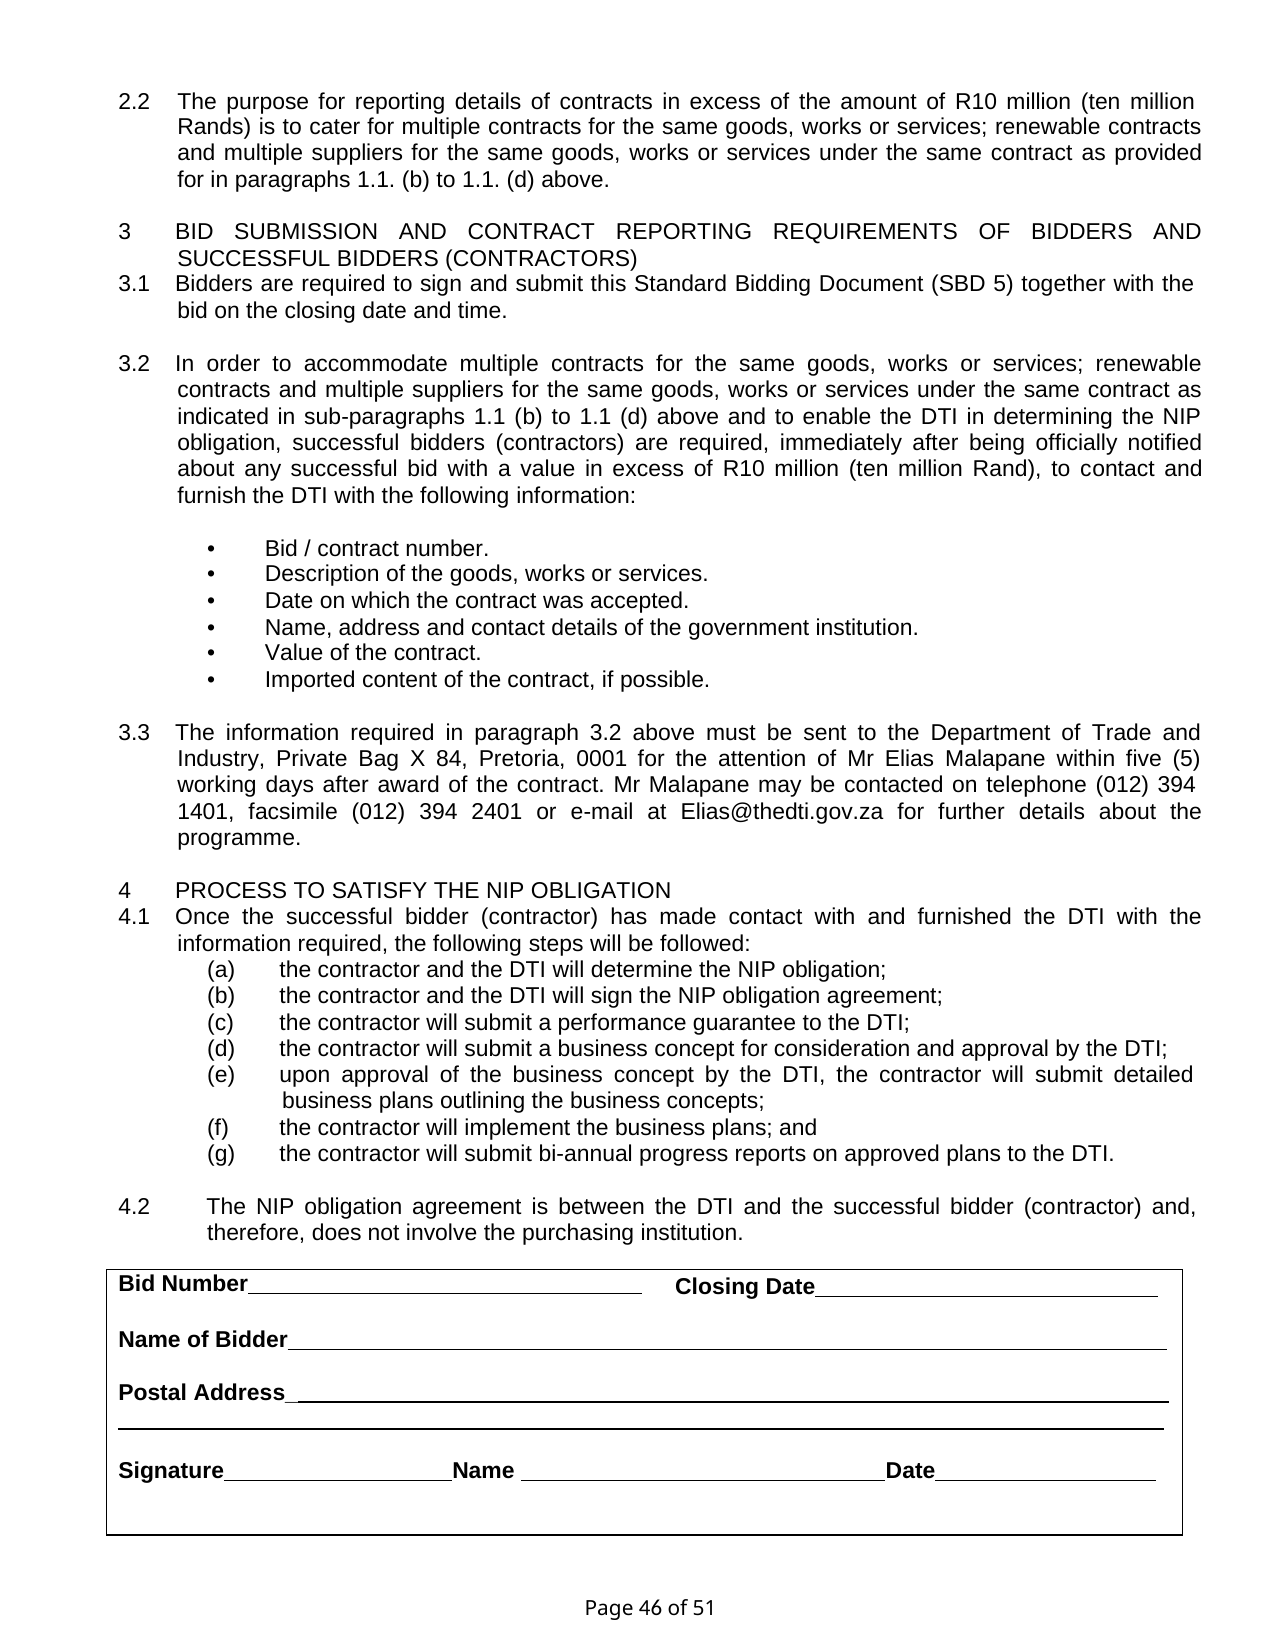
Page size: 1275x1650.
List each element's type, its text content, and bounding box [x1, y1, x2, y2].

text 4 PROCESS TO SATISFY THE NIP OBLIGATION [118, 877, 1210, 903]
text • Imported content of the contract, if possible. [207, 666, 1210, 692]
text (f) the contractor will implement the business plans; and [207, 1114, 1210, 1140]
text (g) the contractor will submit bi-annual progress reports on approved plans to the DTI. [207, 1140, 1210, 1167]
text • Name, address and contact details of the government institution. [207, 613, 1210, 640]
text (d) the contractor will submit a business concept for consideration and approval by the DTI; [207, 1035, 1210, 1061]
text 3.2 In order to accommodate multiple contracts for the same goods, works or services; renewable contracts and multiple suppliers for the same goods, works or services under the same contract as indicated in sub-paragraphs 1.1 (b) to 1.1 (d) above and to enable the DTI in determining the NIP obligation, successful bidders (contractors) are required, immediately after being officially notified about any successful bid with a value in excess of R10 million (ten million Rand), to contact and furnish the DTI with the following information: [118, 350, 1202, 508]
text • Value of the contract. [207, 640, 1210, 666]
text 4.1 Once the successful bidder (contractor) has made contact with and furnished the DTI with the information required, the following steps will be followed: [118, 903, 1202, 956]
text (b) the contractor and the DTI will sign the NIP obligation agreement; (c) the contractor will submit a performance guarantee to the DTI; [207, 982, 949, 1035]
text • Description of the goods, works or services. [207, 561, 1210, 587]
text (e) upon approval of the business concept by the DTI, the contractor will submit detailed business plans outlining the business concepts; [207, 1062, 1201, 1114]
text 1401, facsimile (012) 394 2401 or e-mail at Elias@thedti.gov.za for further details about the programme. [177, 798, 1202, 851]
text Rands) is to cater for multiple contracts for the same goods, works or services; renewable contracts and multiple suppliers for the same goods, works or services under the same contract as provided for in paragraphs 1.1. (b) to 1.1. (d) above. [177, 113, 1202, 192]
text • Bid / contract number. [207, 534, 1210, 561]
text 3.3 The information required in paragraph 3.2 above must be sent to the Department of Trade and Industry, Private Bag X 84, Pretoria, 0001 for the attention of Mr Elias Malapane within five (5) working days after award of the contract. Mr Malapane may be contacted on telephone (012) 394 [118, 719, 1202, 798]
text Signature Name Date [118, 1457, 1210, 1483]
text 3 BID SUBMISSION AND CONTRACT REPORTING REQUIREMENTS OF BIDDERS AND SUCCESSFUL BIDDERS (CONTRACTORS) [118, 219, 1202, 271]
text Name of Bidder [118, 1325, 1210, 1351]
text Postal Address_ [118, 1378, 1210, 1404]
text • Date on which the contract was accepted. [207, 587, 1210, 613]
text Closing Date [675, 1273, 1210, 1298]
text (a) the contractor and the DTI will determine the NIP obligation; [207, 956, 1210, 982]
text Bid Number [118, 1269, 651, 1295]
text bid on the closing date and time. [177, 297, 513, 323]
text 3.1 Bidders are required to sign and submit this Standard Bidding Document (SBD 5) together with the [118, 271, 1210, 297]
text 4.2 The NIP obligation agreement is between the DTI and the successful bidder (contractor) and, therefore, does not involve the purchasing institution. [118, 1193, 1202, 1246]
